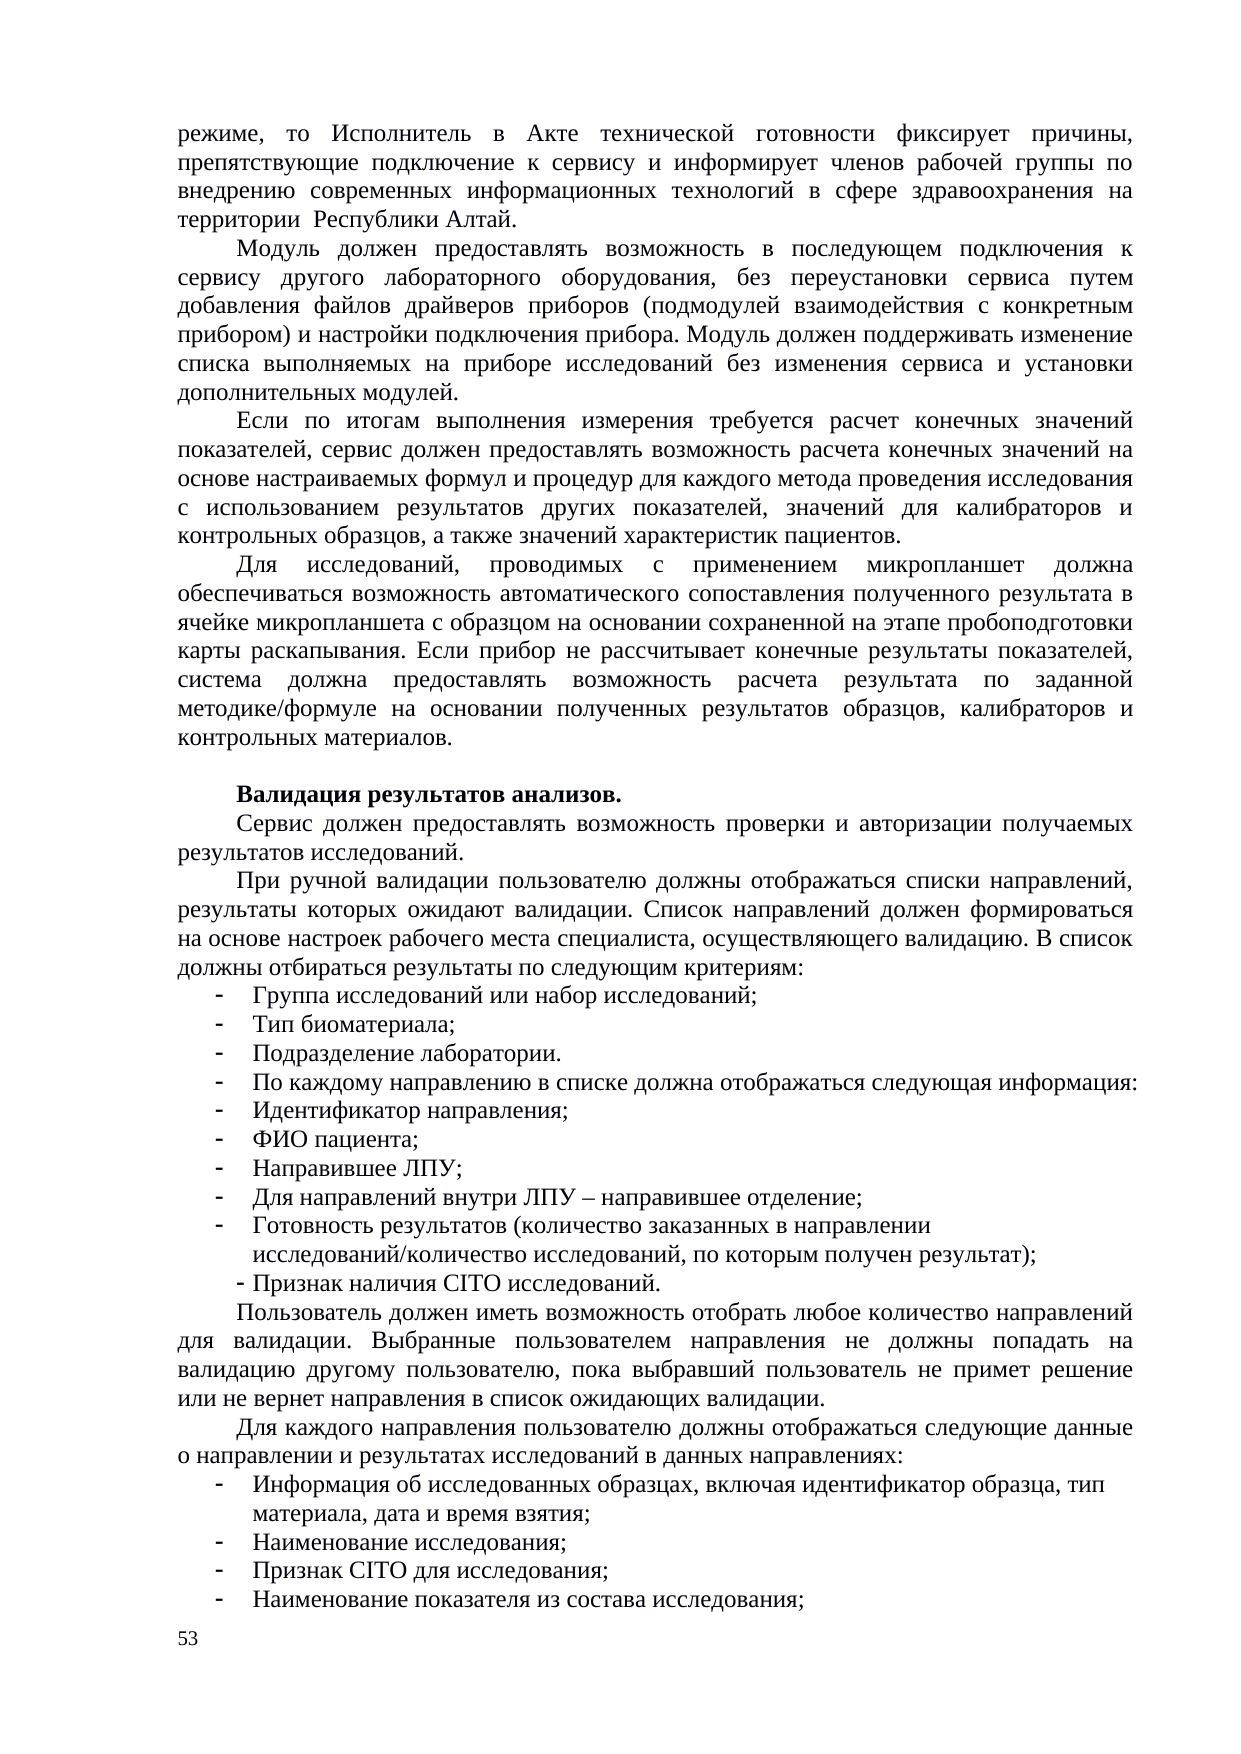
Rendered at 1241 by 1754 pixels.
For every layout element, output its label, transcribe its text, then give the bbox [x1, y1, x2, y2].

list Признак CITO для исследования; [215, 1556, 1152, 1584]
text Для каждого направления пользователю должны отображаться следующие данные о направлении и результатах исследований в данных направлениях: [177, 1412, 1134, 1469]
list Направившее ЛПУ; [215, 1153, 1152, 1182]
text Если по итогам выполнения измерения требуется расчет конечных значений показателей, сервис должен предоставлять возможность расчета конечных значений на основе настраиваемых формул и процедур для каждого метода проведения исследования с использованием результатов других показателей, значений для калибраторов и контрольных образцов, а также значений характеристик пациентов. [177, 406, 1134, 549]
list Наименование исследования; [215, 1527, 1152, 1556]
text Для исследований, проводимых с применением микропланшет должна обеспечиваться возможность автоматического сопоставления полученного результата в ячейке микропланшета с образцом на основании сохраненной на этапе пробоподготовки карты раскапывания. Если прибор не рассчитывает конечные результаты показателей, система должна предоставлять возможность расчета результата по заданной методике/формуле на основании полученных результатов образцов, калибраторов и контрольных материалов. [177, 549, 1134, 751]
list Наименование показателя из состава исследования; [215, 1584, 1152, 1613]
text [177, 118, 1134, 233]
list Подразделение лаборатории. [215, 1038, 1152, 1067]
list Информация об исследованных образцах, включая идентификатор образца, тип материала, дата и время взятия; [215, 1469, 1152, 1527]
list По каждому направлению в списке должна отображаться следующая информация: [215, 1067, 1152, 1096]
text Сервис должен предоставлять возможность проверки и авторизации получаемых результатов исследований. [177, 808, 1134, 866]
list ФИО пациента; [215, 1124, 1152, 1153]
text Валидация результатов анализов. [177, 779, 1152, 808]
text Модуль должен предоставлять возможность в последующем подключения к сервису другого лабораторного оборудования, без переустановки сервиса путем добавления файлов драйверов приборов (подмодулей взаимодействия с конкретным прибором) и настройки подключения прибора. Модуль должен поддерживать изменение списка выполняемых на приборе исследований без изменения сервиса и установки дополнительных модулей. [177, 233, 1134, 406]
list Идентификатор направления; [215, 1096, 1152, 1124]
list Группа исследований или набор исследований; [215, 981, 1152, 1009]
list Готовность результатов (количество заказанных в направлении исследований/количество исследований, по которым получен результат); [215, 1211, 1152, 1268]
list Для направлений внутри ЛПУ – направившее отделение; [215, 1182, 1152, 1211]
list Тип биоматериала; [215, 1009, 1152, 1038]
text Пользователь должен иметь возможность отобрать любое количество направлений для валидации. Выбранные пользователем направления не должны попадать на валидацию другому пользователю, пока выбравший пользователь не примет решение или не вернет направления в список ожидающих валидации. [177, 1297, 1134, 1412]
text При ручной валидации пользователю должны отображаться списки направлений, результаты которых ожидают валидации. Список направлений должен формироваться на основе настроек рабочего места специалиста, осуществляющего валидацию. В список должны отбираться результаты по следующим критериям: [177, 866, 1134, 981]
list Признак наличия CITO исследований. [177, 1268, 1152, 1297]
